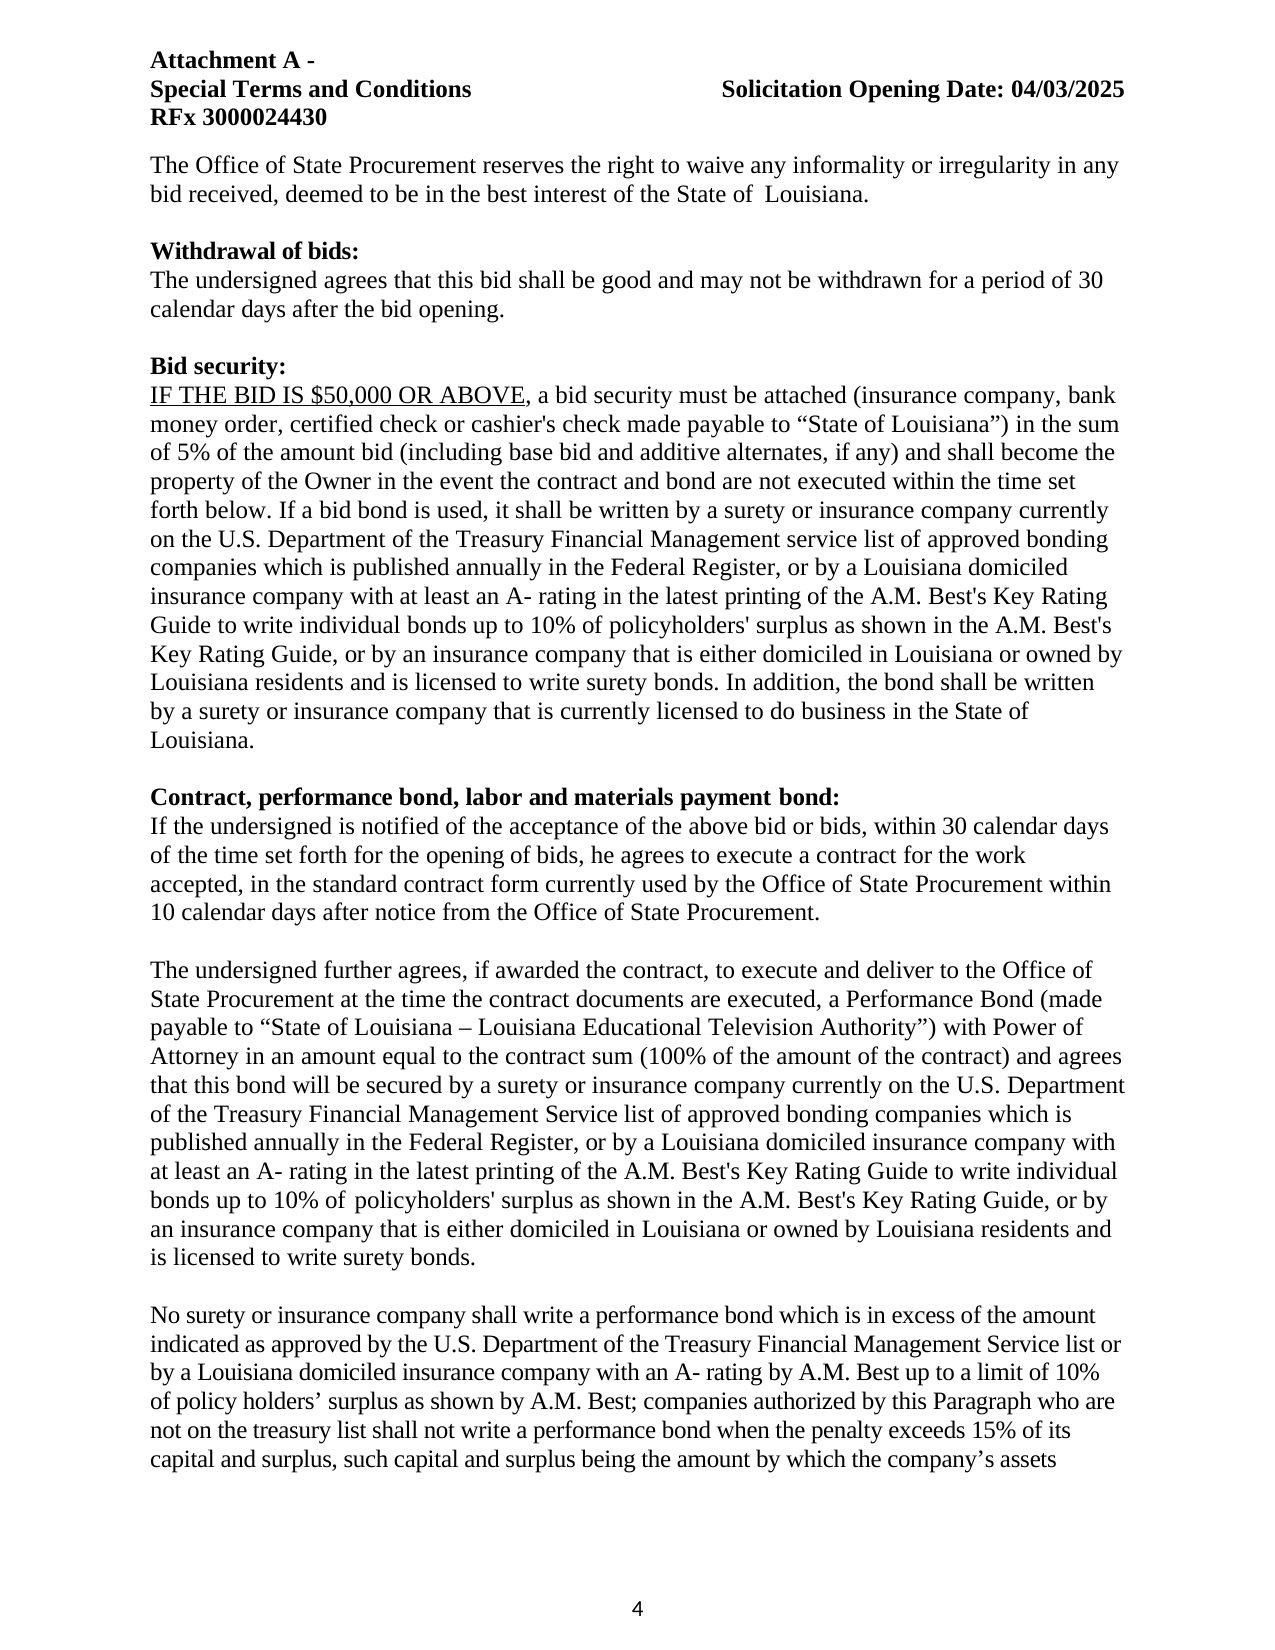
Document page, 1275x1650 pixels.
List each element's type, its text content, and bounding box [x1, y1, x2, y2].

text The undersigned agrees that this bid shall be good and may not be withdrawn for a period of 30 calendar days after the bid opening. [150, 265, 1125, 322]
text IF THE BID IS $50,000 OR ABOVE, a bid security must be attached (insurance company, bank money order, certified check or cashier's check made payable to “State of Louisiana”) in the sum of 5% of the amount bid (including base bid and additive alternates, if any) and shall become the property of the Owner in the event the contract and bond are not executed within the time set forth below. If a bid bond is used, it shall be written by a surety or insurance company currently on the U.S. Department of the Treasury Financial Management service list of approved bonding companies which is published annually in the Federal Register, or by a Louisiana domiciled insurance company with at least an A- rating in the latest printing of the A.M. Best's Key Rating Guide to write individual bonds up to 10% of policyholders' surplus as shown in the A.M. Best's Key Rating Guide, or by an insurance company that is either domiciled in Louisiana or owned by Louisiana residents and is licensed to write surety bonds. In addition, the bond shall be written by a surety or insurance company that is currently licensed to do business in the State of Louisiana. [150, 380, 1125, 754]
text Bid security: [150, 351, 1125, 380]
text The undersigned further agrees, if awarded the contract, to execute and deliver to the Office of State Procurement at the time the contract documents are executed, a Performance Bond (made payable to “State of Louisiana – Louisiana Educational Television Authority”) with Power of Attorney in an amount equal to the contract sum (100% of the amount of the contract) and agrees that this bond will be secured by a surety or insurance company currently on the U.S. Department of the Treasury Financial Management Service list of approved bonding companies which is published annually in the Federal Register, or by a Louisiana domiciled insurance company with at least an A- rating in the latest printing of the A.M. Best's Key Rating Guide to write individual bonds up to 10% of policyholders' surplus as shown in the A.M. Best's Key Rating Guide, or by an insurance company that is either domiciled in Louisiana or owned by Louisiana residents and is licensed to write surety bonds. [150, 955, 1125, 1271]
text Contract, performance bond, labor and materials payment bond: [150, 782, 1125, 811]
text If the undersigned is notified of the acceptance of the above bid or bids, within 30 calendar days of the time set forth for the opening of bids, he agrees to execute a contract for the work accepted, in the standard contract form currently used by the Office of State Procurement within 10 calendar days after notice from the Office of State Procurement. [150, 811, 1125, 926]
text Withdrawal of bids: [150, 236, 1125, 265]
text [150, 1300, 1125, 1472]
text The Office of State Procurement reserves the right to waive any informality or irregularity in any bid received, deemed to be in the best interest of the State of Louisiana. [150, 150, 1125, 207]
